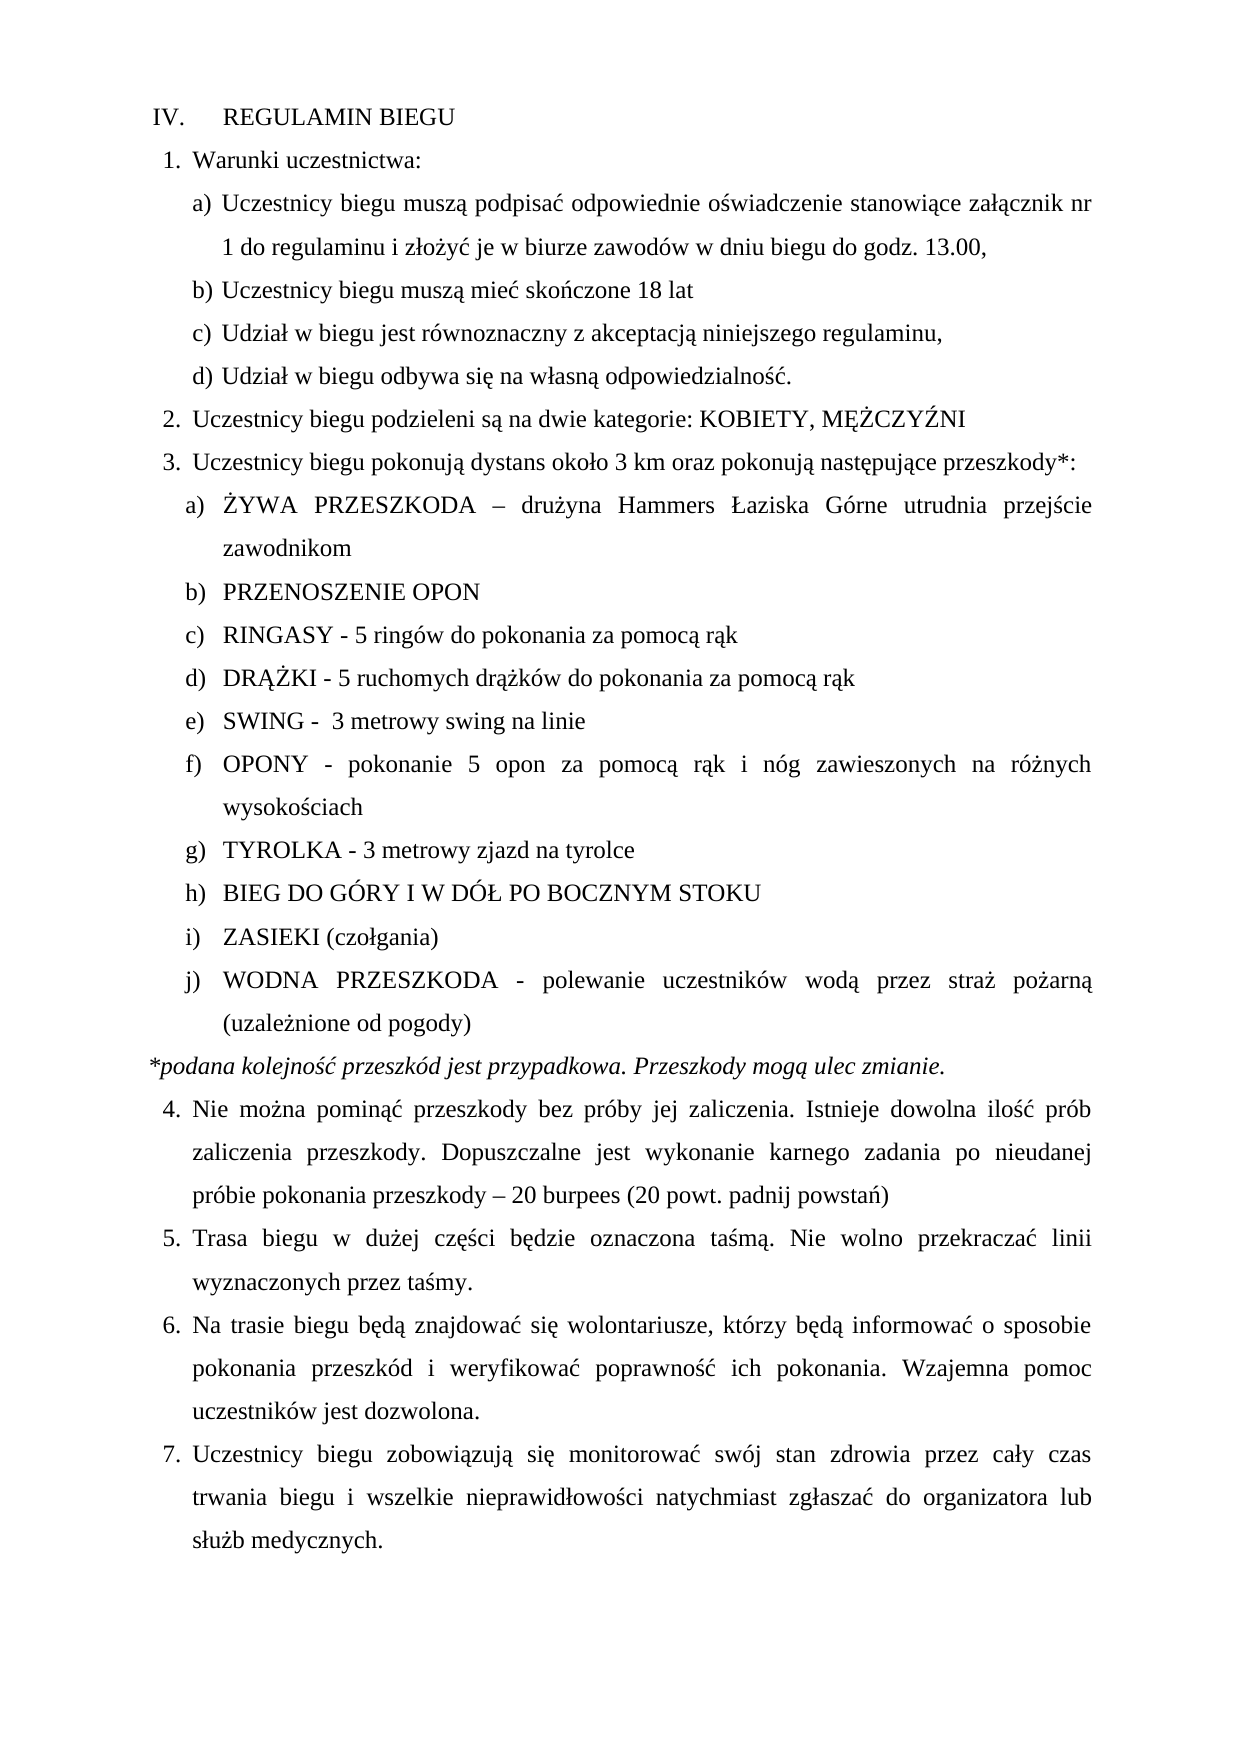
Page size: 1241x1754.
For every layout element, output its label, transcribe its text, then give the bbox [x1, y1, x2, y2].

list RINGASY - 5 ringów do pokonania za pomocą rąk [185, 620, 1093, 648]
list Warunki uczestnictwa: [162, 145, 1093, 174]
list Uczestnicy biegu pokonują dystans około 3 km oraz pokonują następujące przeszkody*: [162, 447, 1093, 476]
list Uczestnicy biegu zobowiązują się monitorować swój stan zdrowia przez cały czas trwania biegu i wszelkie nieprawidłowości natychmiast zgłaszać do organizatora lub służb medycznych. [162, 1439, 1093, 1554]
list BIEG DO GÓRY I W DÓŁ PO BOCZNYM STOKU [185, 878, 1093, 907]
list WODNA PRZESZKODA - polewanie uczestników wodą przez straż pożarną (uzależnione od pogody) [185, 965, 1093, 1037]
list Nie można pominąć przeszkody bez próby jej zaliczenia. Istnieje dowolna ilość prób zaliczenia przeszkody. Dopuszczalne jest wykonanie karnego zadania po nieudanej próbie pokonania przeszkody – 20 burpees (20 powt. padnij powstań) [162, 1094, 1093, 1209]
list PRZENOSZENIE OPON [185, 577, 1093, 605]
list Uczestnicy biegu podzieleni są na dwie kategorie: KOBIETY, MĘŻCZYŹNI [162, 404, 1093, 433]
list SWING - 3 metrowy swing na linie [185, 706, 1093, 735]
list ZASIEKI (czołgania) [185, 922, 1093, 950]
list ŻYWA PRZESZKODA – drużyna Hammers Łaziska Górne utrudnia przejście zawodnikom [185, 490, 1093, 562]
list Na trasie biegu będą znajdować się wolontariusze, którzy będą informować o sposobie pokonania przeszkód i weryfikować poprawność ich pokonania. Wzajemna pomoc uczestników jest dozwolona. [162, 1310, 1093, 1425]
list Udział w biegu odbywa się na własną odpowiedzialność. [192, 361, 1093, 390]
list DRĄŻKI - 5 ruchomych drążków do pokonania za pomocą rąk [185, 663, 1093, 692]
list Udział w biegu jest równoznaczny z akceptacją niniejszego regulaminu, [192, 318, 1093, 347]
text *podana kolejność przeszkód jest przypadkowa. Przeszkody mogą ulec zmianie. [148, 1051, 1093, 1080]
list TYROLKA - 3 metrowy zjazd na tyrolce [185, 835, 1093, 864]
list Trasa biegu w dużej części będzie oznaczona taśmą. Nie wolno przekraczać linii wyznaczonych przez taśmy. [162, 1223, 1093, 1295]
list Uczestnicy biegu muszą mieć skończone 18 lat [192, 275, 1093, 303]
list OPONY - pokonanie 5 opon za pomocą rąk i nóg zawieszonych na różnych wysokościach [185, 749, 1093, 821]
list Uczestnicy biegu muszą podpisać odpowiednie oświadczenie stanowiące załącznik nr 1 do regulaminu i złożyć je w biurze zawodów w dniu biegu do godz. 13.00, [192, 188, 1093, 260]
list REGULAMIN BIEGU [185, 102, 1093, 131]
